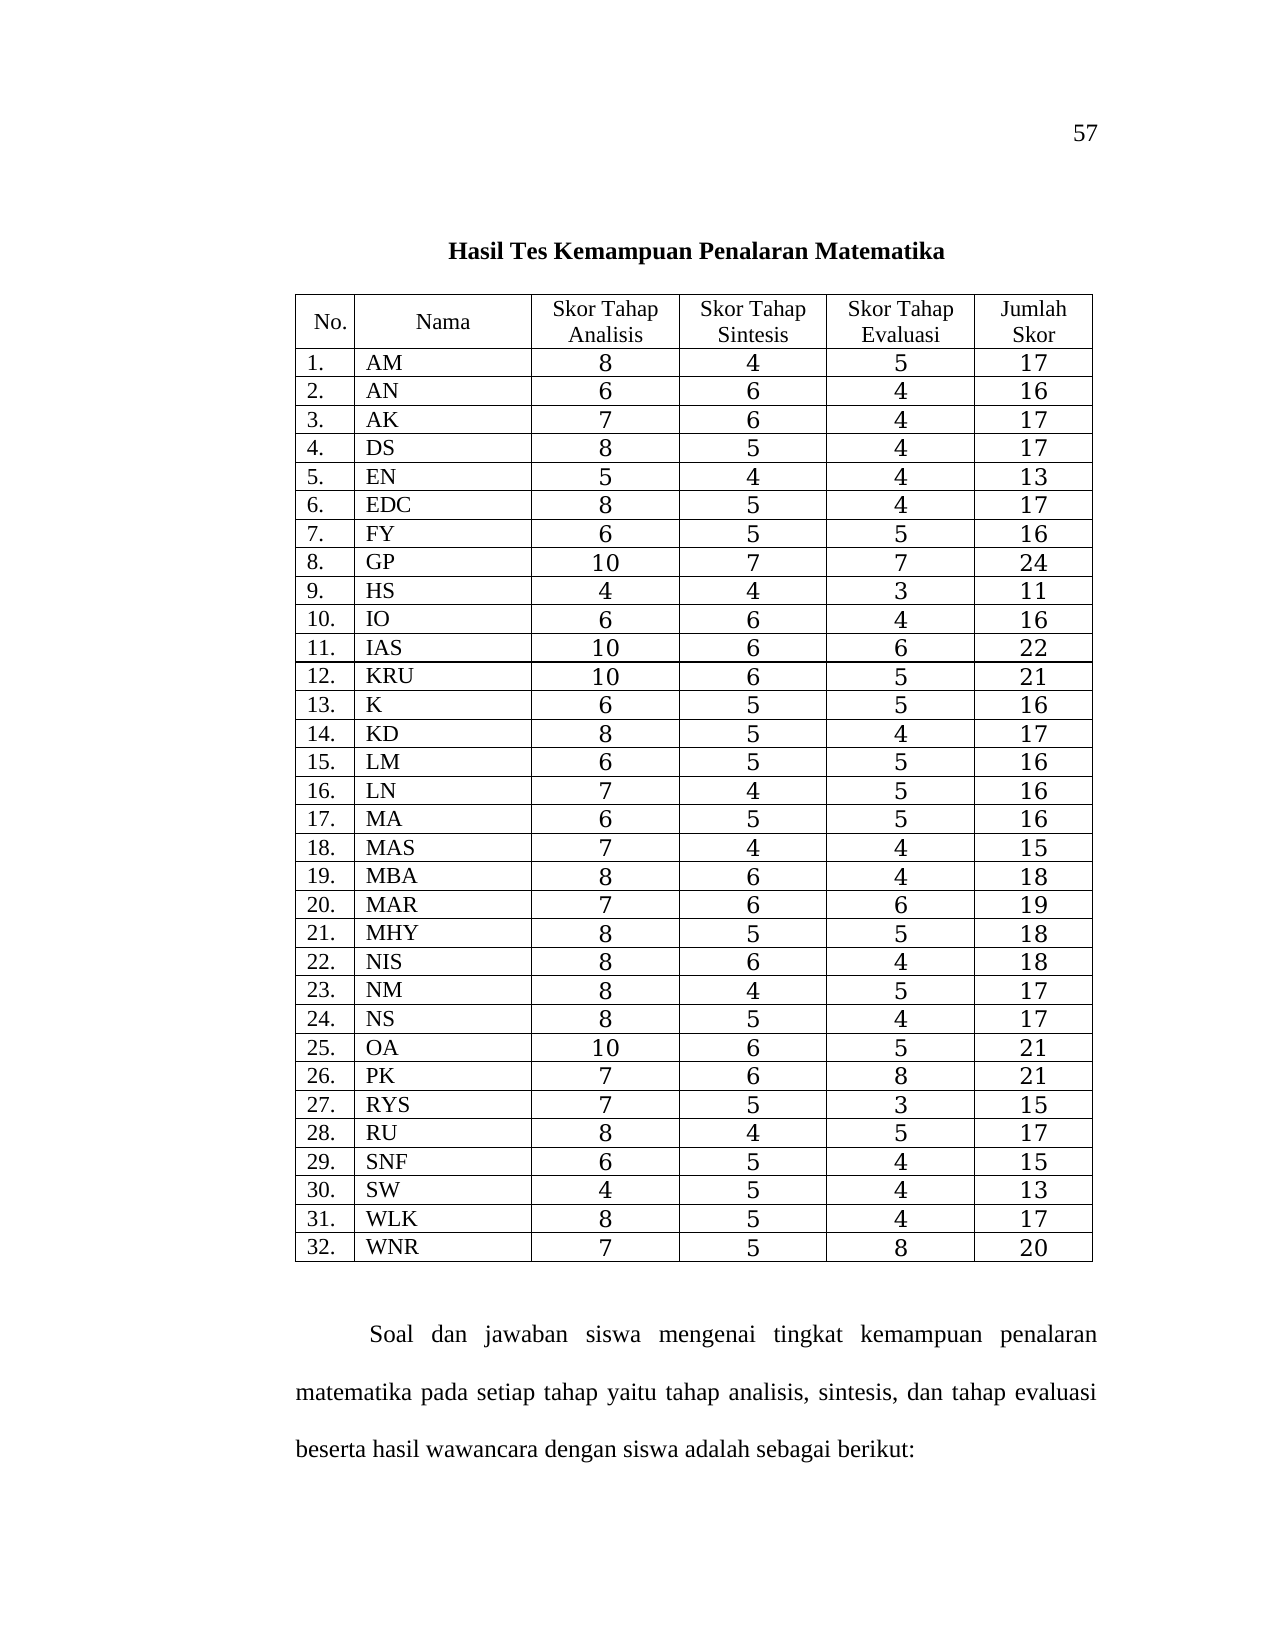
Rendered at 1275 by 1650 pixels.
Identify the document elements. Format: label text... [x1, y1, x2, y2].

table_cell 4 [827, 491, 974, 519]
table_cell 5 [827, 520, 974, 547]
table_cell AK [355, 406, 531, 433]
table_cell 6 [680, 948, 826, 975]
table_cell 13 [975, 463, 1092, 490]
table_cell 5 [680, 720, 826, 747]
table_cell 4 [827, 948, 974, 975]
table_cell 11. [296, 634, 354, 661]
table_cell 7. [296, 520, 354, 547]
table_cell MAS [355, 834, 531, 861]
table_header No. [296, 295, 354, 347]
table_cell 17 [975, 976, 1092, 1004]
table_cell 21 [975, 663, 1092, 690]
list Soal dan jawaban siswa mengenai tingkat kemampuan penalaran matematika pada setiap tahap yaitu tahap analisis, sintesis, dan tahap evaluasi beserta hasil wawancara dengan siswa adalah sebagai berikut: [295, 1319, 1098, 1463]
table_header Jumlah Skor [975, 295, 1092, 347]
table_cell 5 [827, 663, 974, 690]
table_cell 16. [296, 777, 354, 804]
table_cell EDC [355, 491, 531, 519]
table_cell 6 [827, 891, 974, 918]
table_cell 3 [827, 577, 974, 604]
table_cell 14. [296, 720, 354, 747]
table_cell MAR [355, 891, 531, 918]
table_cell 5 [827, 805, 974, 833]
table_cell 8. [296, 548, 354, 576]
table_cell 7 [532, 891, 679, 918]
table_cell 32. [296, 1233, 354, 1261]
table_cell 4 [827, 1148, 974, 1175]
table_cell 15. [296, 748, 354, 776]
table_cell 5 [680, 1091, 826, 1118]
table_cell 5 [680, 1233, 826, 1261]
table_cell 4 [827, 377, 974, 404]
table_cell 6 [680, 1034, 826, 1061]
table_cell 5 [827, 349, 974, 376]
table_cell 8 [827, 1062, 974, 1089]
table_cell 21. [296, 919, 354, 947]
table_cell NS [355, 1005, 531, 1032]
table_cell 18. [296, 834, 354, 861]
table_cell 5 [680, 919, 826, 947]
table_cell K [355, 691, 531, 718]
table_cell IO [355, 605, 531, 633]
table_cell 5 [532, 463, 679, 490]
table_cell 13. [296, 691, 354, 718]
table_cell 25. [296, 1034, 354, 1061]
table_cell 9. [296, 577, 354, 604]
table_cell 24 [975, 548, 1092, 576]
table_cell 10 [532, 1034, 679, 1061]
table_cell 8 [532, 948, 679, 975]
table_cell 4 [827, 463, 974, 490]
table_cell 4 [827, 406, 974, 433]
table_cell 5 [680, 1205, 826, 1232]
table_cell 17 [975, 491, 1092, 519]
table_cell 4 [827, 1005, 974, 1032]
table_cell 30. [296, 1176, 354, 1204]
table_cell 31. [296, 1205, 354, 1232]
table_header Skor Tahap Evaluasi [827, 295, 974, 347]
table_cell 4 [827, 720, 974, 747]
table_cell 17 [975, 406, 1092, 433]
table_cell 5 [680, 748, 826, 776]
table_cell MBA [355, 862, 531, 890]
table_cell 6 [827, 634, 974, 661]
table_cell 5 [827, 1119, 974, 1147]
table_cell 7 [532, 1062, 679, 1089]
table_cell 4 [827, 862, 974, 890]
table_cell 17 [975, 1205, 1092, 1232]
table_cell 8 [532, 349, 679, 376]
table_cell 7 [680, 548, 826, 576]
table_cell 4 [532, 1176, 679, 1204]
table_cell 4 [680, 349, 826, 376]
table_cell 6. [296, 491, 354, 519]
table_cell 6 [680, 891, 826, 918]
table_cell 8 [532, 1119, 679, 1147]
table_cell 4 [680, 834, 826, 861]
table_cell 6 [532, 605, 679, 633]
table_cell OA [355, 1034, 531, 1061]
table_cell KRU [355, 663, 531, 690]
table_cell 6 [680, 862, 826, 890]
table_cell MHY [355, 919, 531, 947]
table_cell EN [355, 463, 531, 490]
table_cell SNF [355, 1148, 531, 1175]
table_header Nama [355, 295, 531, 347]
table_cell 23. [296, 976, 354, 1004]
table_cell 27. [296, 1091, 354, 1118]
table_cell 17 [975, 720, 1092, 747]
table_cell 5 [680, 491, 826, 519]
table_cell 4 [680, 1119, 826, 1147]
table_cell 5 [827, 1034, 974, 1061]
table_cell 4 [532, 577, 679, 604]
table_cell 5 [827, 748, 974, 776]
table_header Skor Tahap Sintesis [680, 295, 826, 347]
table_cell 4 [827, 1176, 974, 1204]
table_cell 7 [827, 548, 974, 576]
table_cell RU [355, 1119, 531, 1147]
table_cell 5 [680, 520, 826, 547]
table_cell 10 [532, 548, 679, 576]
table_cell 8 [827, 1233, 974, 1261]
table_cell SW [355, 1176, 531, 1204]
table_cell 16 [975, 605, 1092, 633]
table_cell 6 [680, 1062, 826, 1089]
table_cell 4 [680, 577, 826, 604]
table_cell 8 [532, 720, 679, 747]
table_cell 6 [680, 605, 826, 633]
table_cell 17. [296, 805, 354, 833]
table_cell 6 [680, 406, 826, 433]
table_cell 20. [296, 891, 354, 918]
table_cell 10. [296, 605, 354, 633]
table_cell 15 [975, 1091, 1092, 1118]
table_cell 5 [680, 1005, 826, 1032]
table_cell IAS [355, 634, 531, 661]
table_cell 5 [827, 976, 974, 1004]
table_cell 4 [680, 777, 826, 804]
table_cell 6 [532, 748, 679, 776]
table_cell 1. [296, 349, 354, 376]
table_cell 17 [975, 1119, 1092, 1147]
table_cell 4 [827, 605, 974, 633]
table_cell 5 [680, 1176, 826, 1204]
table_cell 4 [680, 463, 826, 490]
table_cell 16 [975, 777, 1092, 804]
table_cell RYS [355, 1091, 531, 1118]
table_cell 29. [296, 1148, 354, 1175]
table_cell 5 [680, 691, 826, 718]
table_cell 7 [532, 1233, 679, 1261]
table_cell PK [355, 1062, 531, 1089]
table_cell NM [355, 976, 531, 1004]
table_cell 28. [296, 1119, 354, 1147]
table_cell 11 [975, 577, 1092, 604]
table_cell 16 [975, 691, 1092, 718]
table_cell 6 [532, 691, 679, 718]
table_cell 3. [296, 406, 354, 433]
table_cell 7 [532, 1091, 679, 1118]
table_cell 3 [827, 1091, 974, 1118]
table_cell 13 [975, 1176, 1092, 1204]
table_cell 7 [532, 406, 679, 433]
table_cell 5 [680, 805, 826, 833]
table_cell 21 [975, 1034, 1092, 1061]
table_cell 6 [680, 377, 826, 404]
table_cell 6 [532, 520, 679, 547]
table_cell KD [355, 720, 531, 747]
table_cell 15 [975, 834, 1092, 861]
table_cell WLK [355, 1205, 531, 1232]
table_cell WNR [355, 1233, 531, 1261]
table_cell 6 [680, 663, 826, 690]
table_cell 4 [680, 976, 826, 1004]
table_cell AM [355, 349, 531, 376]
table_cell 18 [975, 919, 1092, 947]
table_cell 12. [296, 663, 354, 690]
table_cell 16 [975, 805, 1092, 833]
table_cell LM [355, 748, 531, 776]
table_cell 5 [827, 777, 974, 804]
table_cell 17 [975, 349, 1092, 376]
table_cell 6 [532, 805, 679, 833]
table_cell 22. [296, 948, 354, 975]
table_cell 17 [975, 1005, 1092, 1032]
table_cell 10 [532, 663, 679, 690]
table_cell 5 [827, 691, 974, 718]
table_cell 20 [975, 1233, 1092, 1261]
table_cell 17 [975, 434, 1092, 462]
table_cell 15 [975, 1148, 1092, 1175]
table_cell 2. [296, 377, 354, 404]
table_cell 5 [680, 1148, 826, 1175]
table_cell 19 [975, 891, 1092, 918]
table_cell 8 [532, 919, 679, 947]
table_cell 18 [975, 862, 1092, 890]
table_cell 21 [975, 1062, 1092, 1089]
table_cell 5 [827, 919, 974, 947]
table_cell 16 [975, 377, 1092, 404]
table_cell 6 [532, 377, 679, 404]
table_cell 8 [532, 491, 679, 519]
table_cell 5 [680, 434, 826, 462]
table_cell MA [355, 805, 531, 833]
table_cell 5. [296, 463, 354, 490]
table_cell 8 [532, 1005, 679, 1032]
table_cell HS [355, 577, 531, 604]
table_cell 8 [532, 862, 679, 890]
table_cell 22 [975, 634, 1092, 661]
table_cell 4 [827, 834, 974, 861]
table_cell 8 [532, 1205, 679, 1232]
table_cell AN [355, 377, 531, 404]
table_cell 4. [296, 434, 354, 462]
table_cell 24. [296, 1005, 354, 1032]
list Hasil Tes Kemampuan Penalaran Matematika [295, 236, 1098, 265]
table_cell 4 [827, 434, 974, 462]
table_cell 10 [532, 634, 679, 661]
table_header Skor Tahap Analisis [532, 295, 679, 347]
table_cell 8 [532, 434, 679, 462]
table_cell 6 [532, 1148, 679, 1175]
table_cell 4 [827, 1205, 974, 1232]
table_cell 8 [532, 976, 679, 1004]
table_cell GP [355, 548, 531, 576]
table_cell 26. [296, 1062, 354, 1089]
table_cell FY [355, 520, 531, 547]
table_cell 16 [975, 520, 1092, 547]
table_cell NIS [355, 948, 531, 975]
table_cell 16 [975, 748, 1092, 776]
table_cell DS [355, 434, 531, 462]
table_cell 6 [680, 634, 826, 661]
table_cell 7 [532, 777, 679, 804]
table_cell LN [355, 777, 531, 804]
table_cell 19. [296, 862, 354, 890]
table_cell 18 [975, 948, 1092, 975]
table_cell 7 [532, 834, 679, 861]
